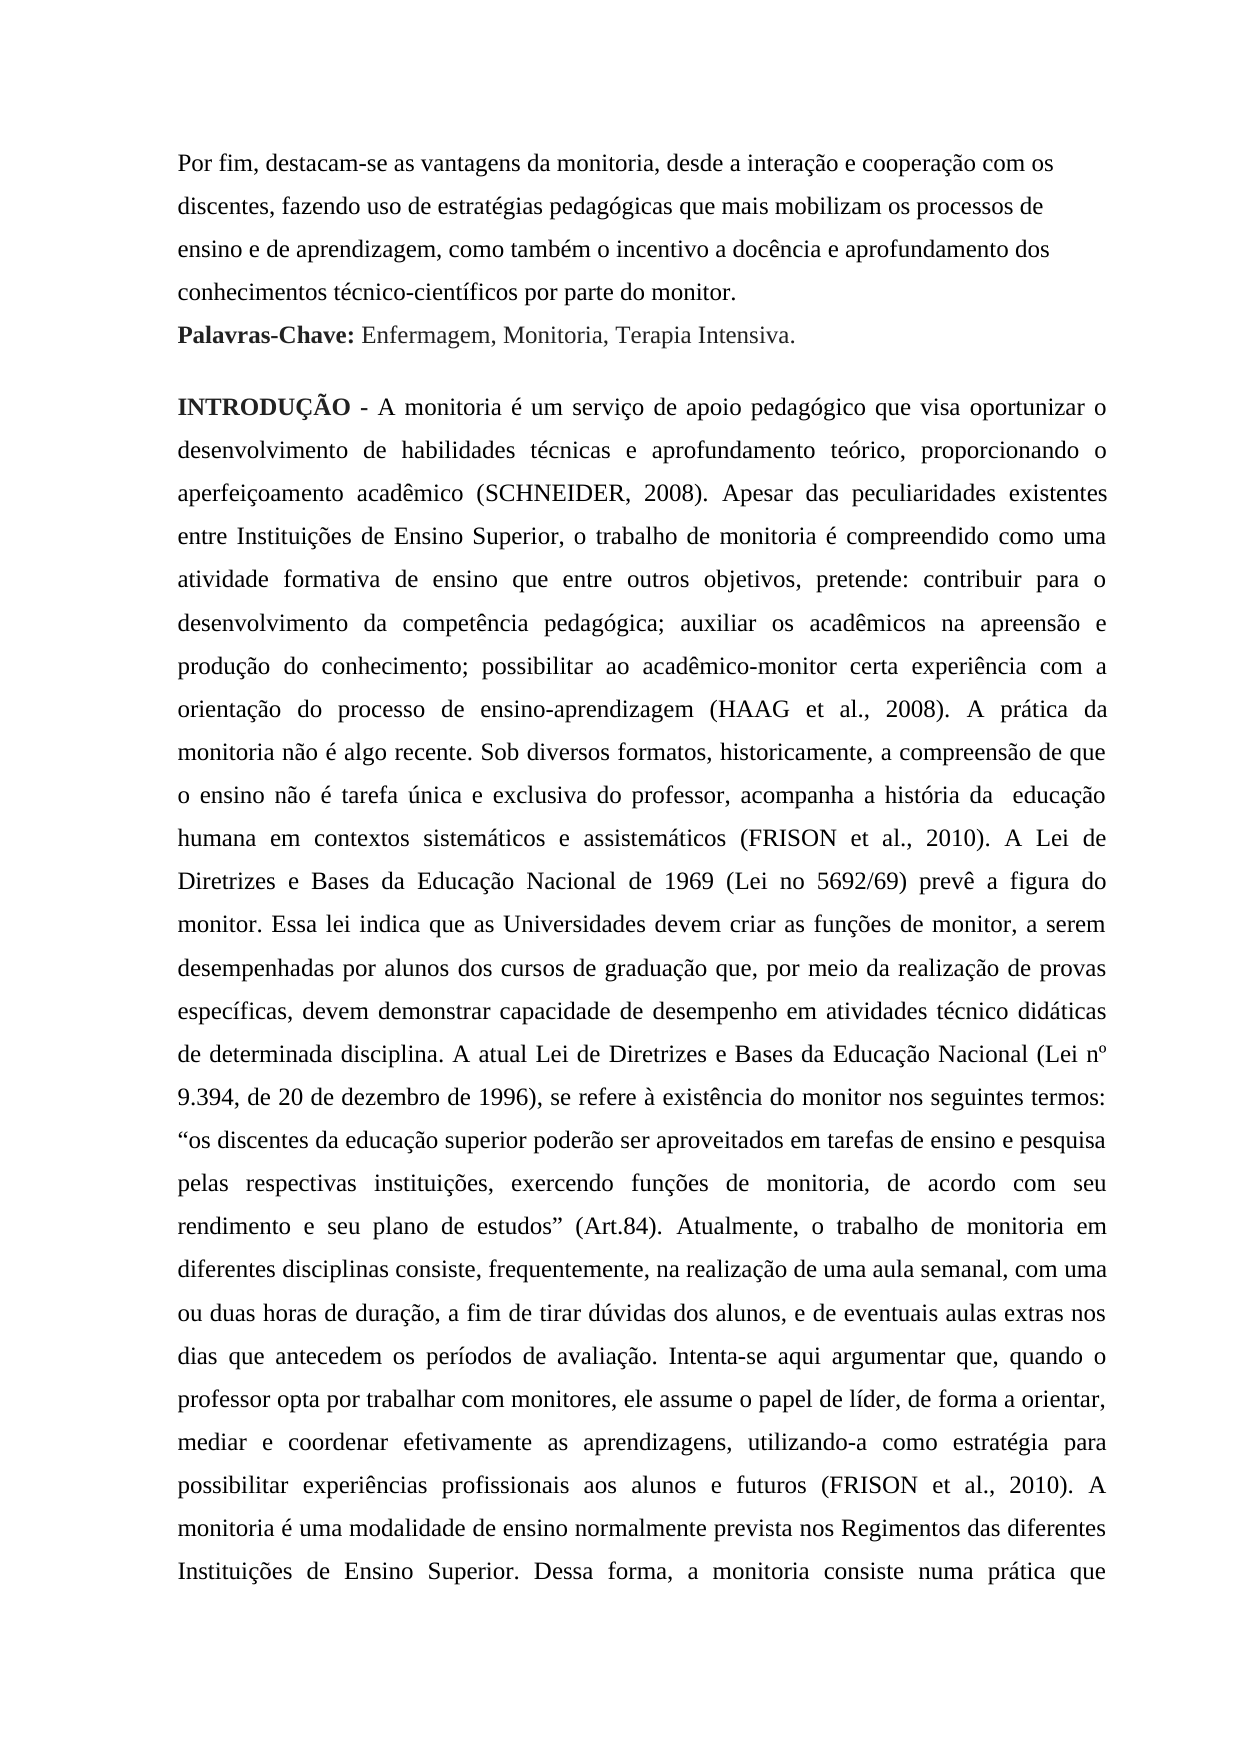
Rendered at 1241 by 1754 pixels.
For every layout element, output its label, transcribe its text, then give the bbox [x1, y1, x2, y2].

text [177, 392, 1107, 1585]
text Por fim, destacam-se as vantagens da monitoria, desde a interação e cooperação com os discentes, fazendo uso de estratégias pedagógicas que mais mobilizam os processos de ensino e de aprendizagem, como também o incentivo a docência e aprofundamento dos conhecimentos técnico-científicos por parte do monitor. [177, 148, 1063, 306]
text Palavras-Chave: Enfermagem, Monitoria, Terapia Intensiva. [177, 320, 1063, 349]
